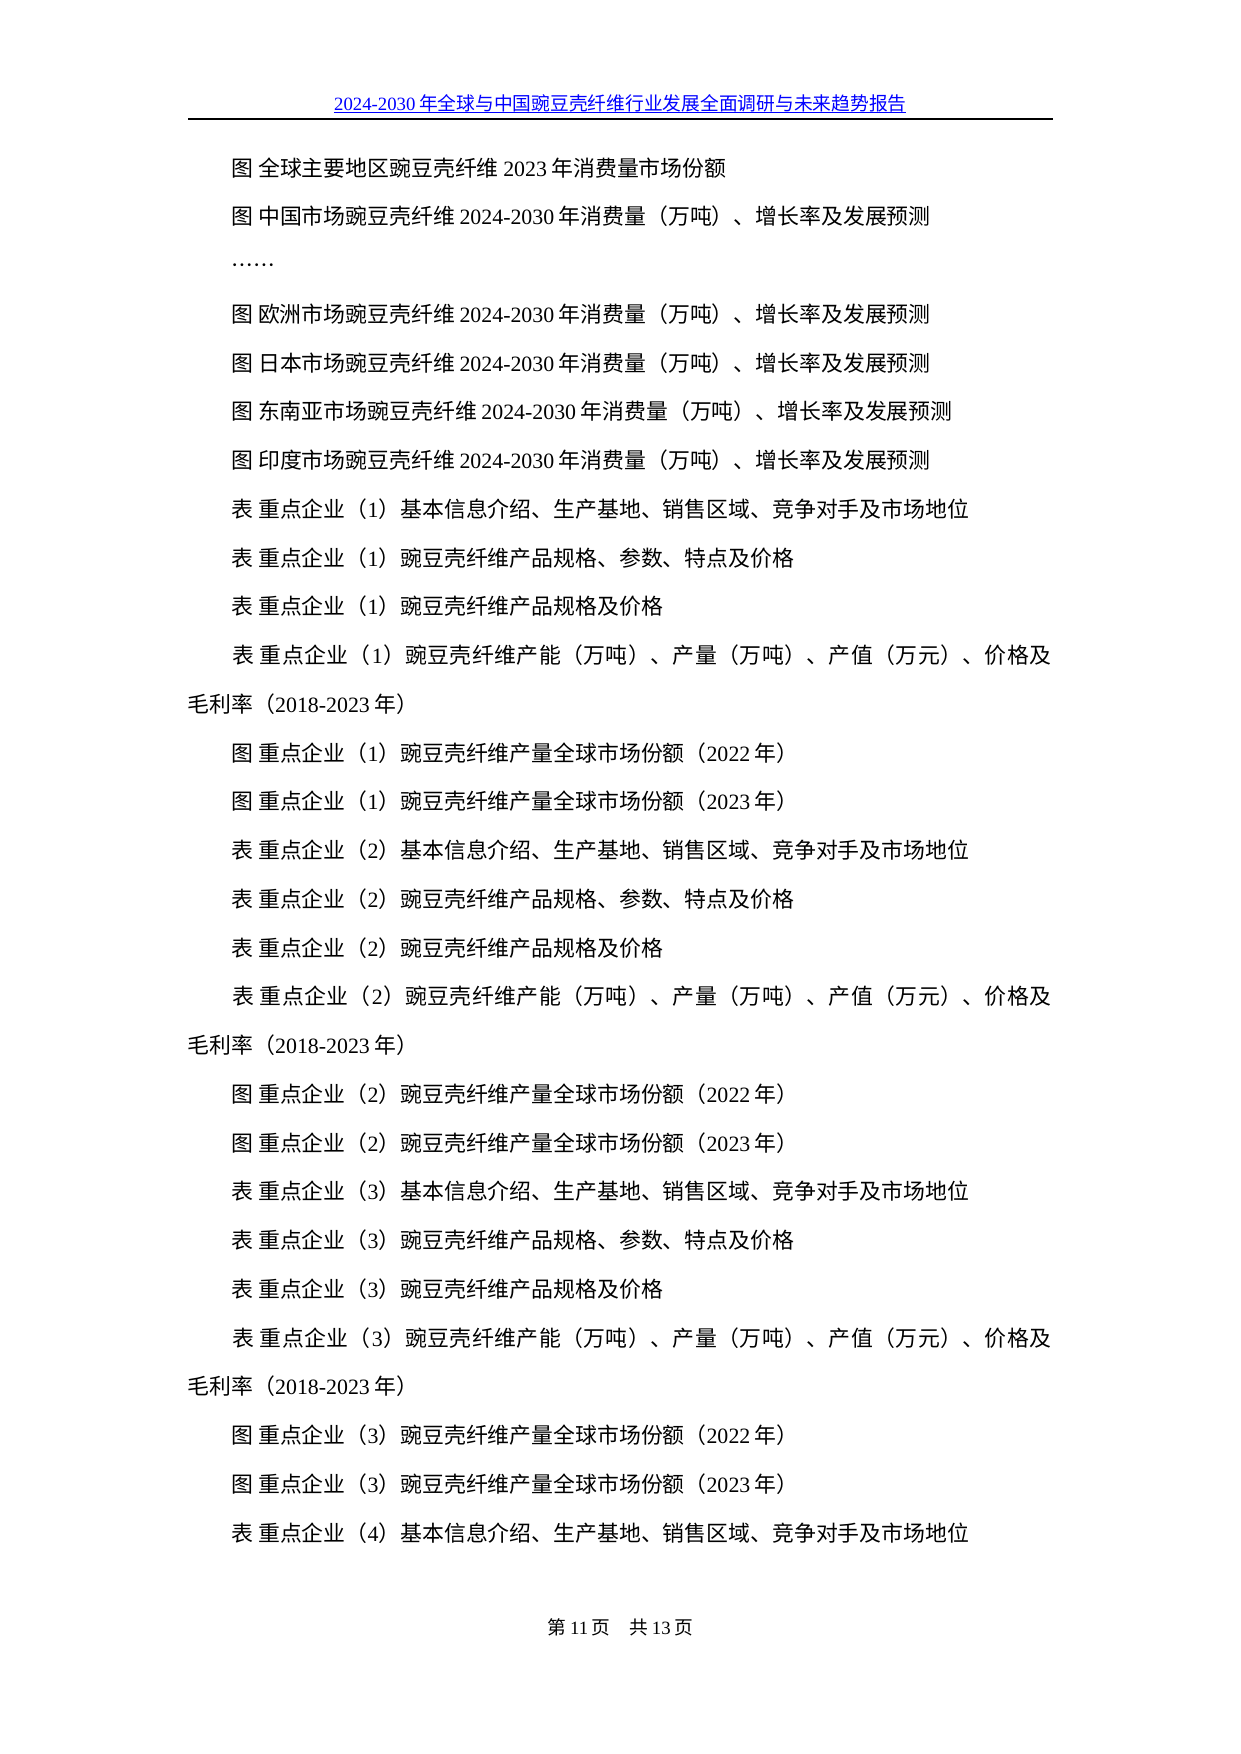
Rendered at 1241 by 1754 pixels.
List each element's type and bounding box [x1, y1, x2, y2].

text [187, 150, 1053, 1548]
